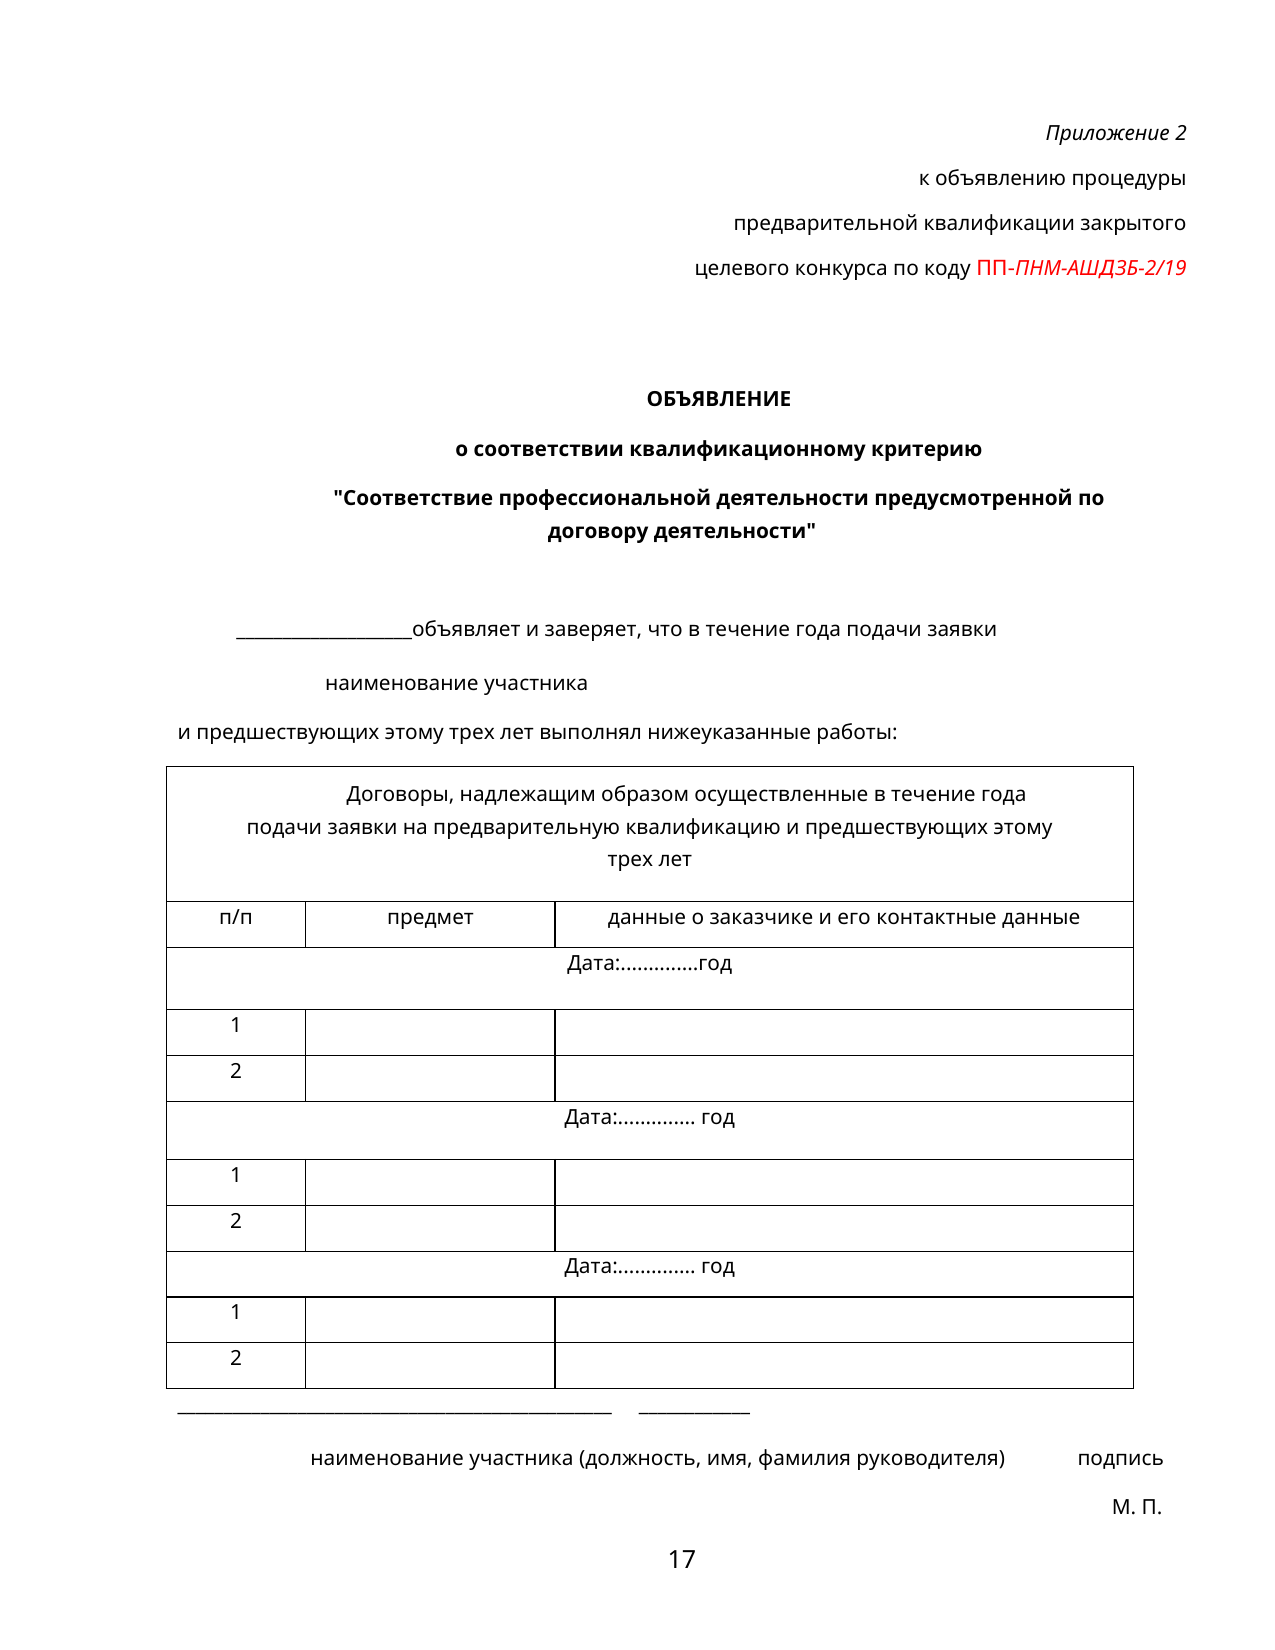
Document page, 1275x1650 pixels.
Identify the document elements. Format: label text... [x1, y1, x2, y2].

text о соответствии квалификационному критерию [236, 434, 1128, 462]
text "Соответствие профессиональной деятельности предусмотренной по договору деятельности" [236, 483, 1128, 544]
table_cell [556, 1160, 1133, 1205]
text наименование участника (должность, имя, фамилия руководителя) подпись [236, 1443, 1186, 1471]
text _______________________________________________ ____________ [177, 1389, 1186, 1418]
text ОБЪЯВЛЕНИЕ [236, 384, 1128, 413]
table_cell предмет [306, 902, 554, 947]
table_cell Дата:..............год [167, 948, 1133, 1009]
text Приложение 2 [177, 118, 1186, 147]
text целевого конкурса по коду ПП-ПНМ-АШДЗБ-2/19 [177, 253, 1186, 282]
table_cell 1 [167, 1160, 305, 1205]
table_cell п/п [167, 902, 305, 947]
table_cell Дата:.............. год [167, 1102, 1133, 1159]
text к объявлению процедуры [177, 163, 1186, 192]
table_header Договоры, надлежащим образом осуществленные в течение года подачи заявки на предварительную квалификацию и предшествующих этому трех лет [167, 767, 1133, 901]
table_cell 1 [167, 1010, 305, 1055]
table_cell 2 [167, 1056, 305, 1101]
text предварительной квалификации закрытого [177, 208, 1186, 237]
table_cell [306, 1298, 554, 1342]
text М. П. [177, 1492, 1186, 1520]
table_cell [556, 1010, 1133, 1055]
table_cell Дата:.............. год [167, 1252, 1133, 1296]
table_cell [556, 1056, 1133, 1101]
table_cell [556, 1298, 1133, 1342]
table_cell [306, 1206, 554, 1251]
table_cell [556, 1206, 1133, 1251]
table_cell [306, 1056, 554, 1101]
table_cell 2 [167, 1206, 305, 1251]
text наименование участника [251, 668, 1186, 696]
table_cell [306, 1343, 554, 1388]
table_cell [306, 1010, 554, 1055]
table_cell 2 [167, 1343, 305, 1388]
text ___________________объявляет и заверяет, что в течение года подачи заявки [177, 614, 1186, 643]
table_cell данные о заказчике и его контактные данные [556, 902, 1133, 947]
table_cell [556, 1343, 1133, 1388]
text и предшествующих этому трех лет выполнял нижеуказанные работы: [177, 717, 1186, 745]
table_cell [306, 1160, 554, 1205]
table_cell 1 [167, 1298, 305, 1342]
